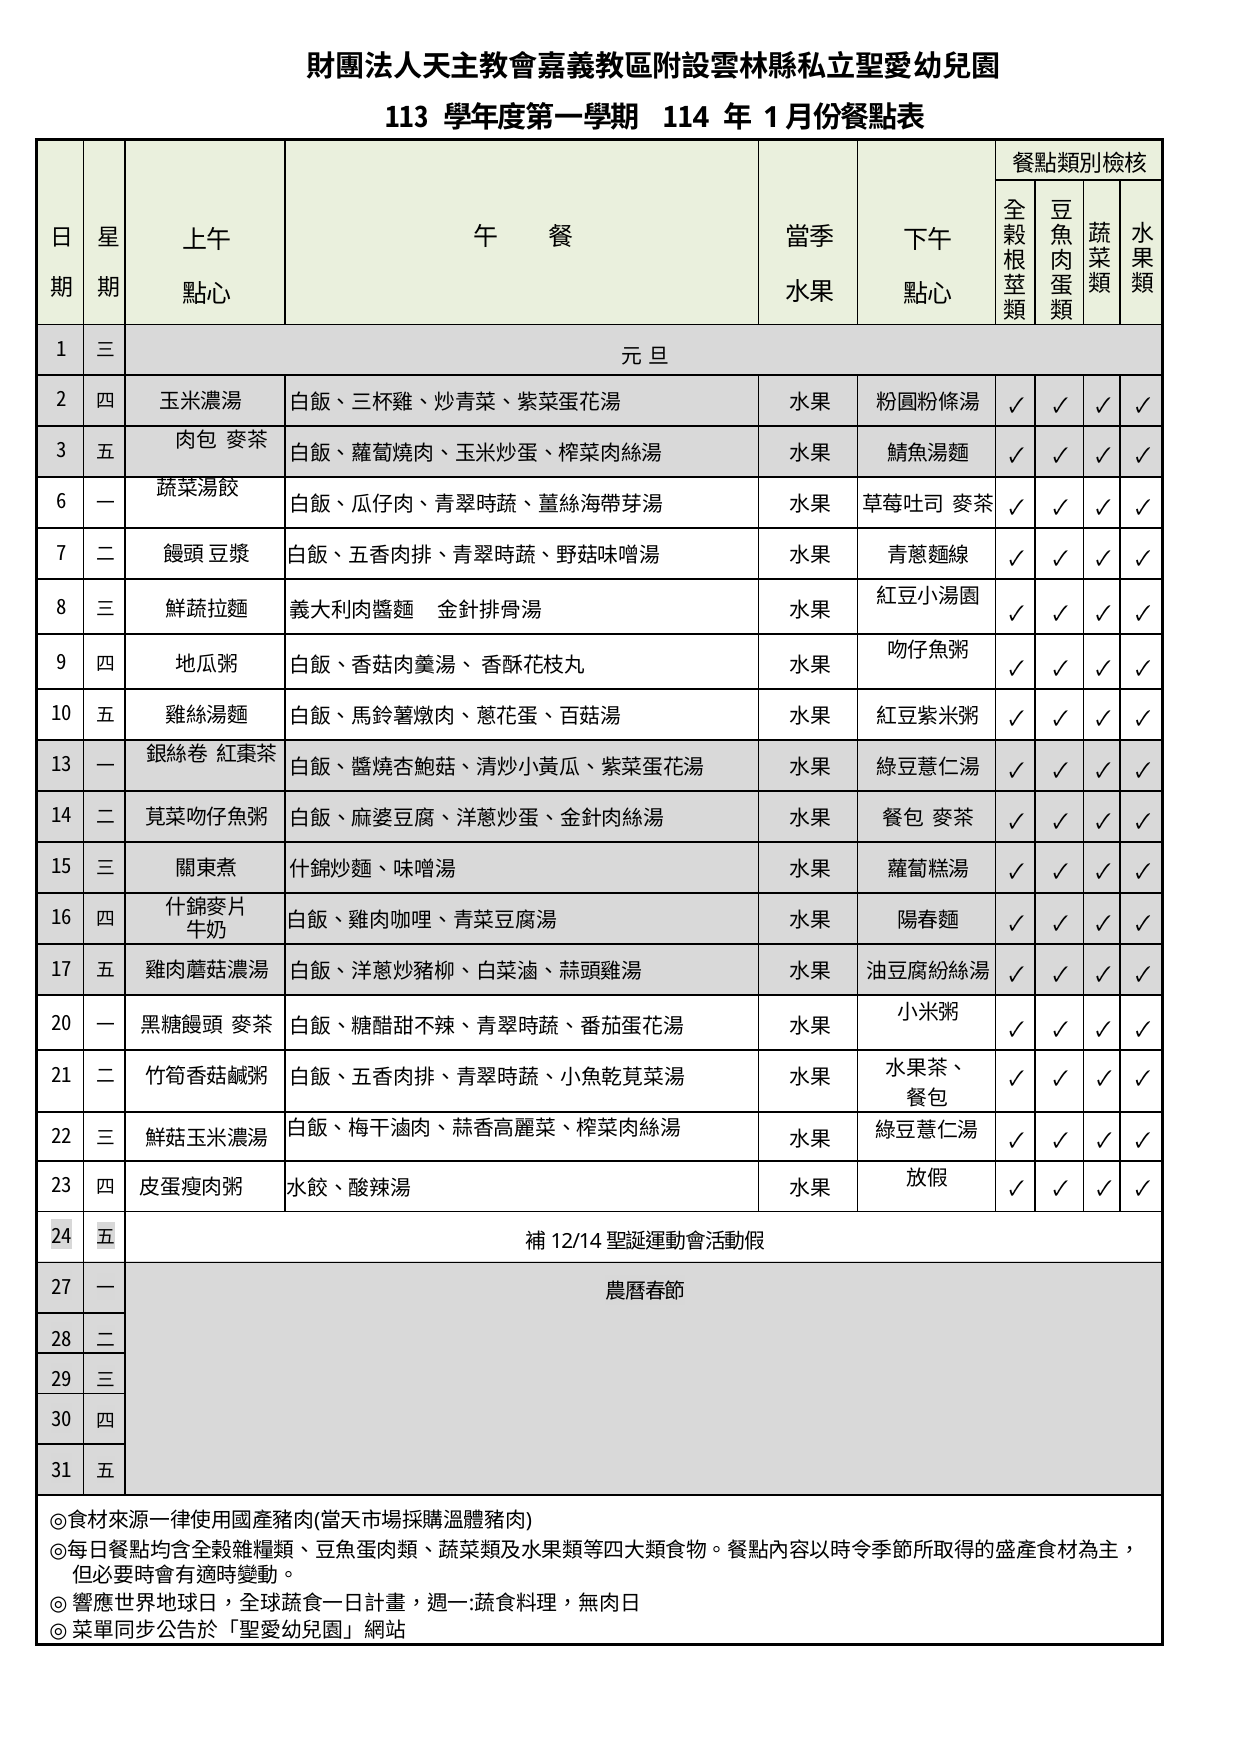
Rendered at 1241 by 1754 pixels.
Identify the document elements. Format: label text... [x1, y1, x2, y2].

table_cell 白飯、馬鈴薯燉肉、蔥花蛋、百菇湯 [286, 690, 758, 739]
table_cell 🗸 [1036, 635, 1083, 688]
table_cell 白飯、瓜仔肉、青翠時蔬、薑絲海帶芽湯 [286, 478, 758, 527]
table_cell 🗸 [996, 580, 1034, 633]
table_cell 白飯、糖醋甜不辣、青翠時蔬、番茄蛋花湯 [286, 996, 758, 1049]
table_cell 白飯、雞肉咖哩、青菜豆腐湯 [286, 894, 758, 943]
table_cell 水果 [759, 1051, 857, 1111]
table_cell 四 [84, 894, 124, 943]
table_cell 8 [38, 580, 83, 633]
table_cell 🗸 [1121, 690, 1161, 739]
table_cell 🗸 [1036, 1051, 1083, 1111]
table_cell 🗸 [996, 945, 1034, 994]
table_cell 玉米濃湯 [126, 376, 284, 425]
table_cell 🗸 [1084, 427, 1119, 476]
table_cell 鯖魚湯麵 [858, 427, 995, 476]
table_cell 🗸 [1036, 690, 1083, 739]
table_cell 22 [38, 1113, 83, 1160]
table_cell 鮮菇玉米濃湯 [126, 1113, 284, 1160]
table_cell 20 [38, 996, 83, 1049]
table_cell 🗸 [996, 843, 1034, 892]
table_cell 🗸 [1084, 580, 1119, 633]
table_cell 30 [38, 1394, 83, 1443]
table_cell 29 [38, 1354, 83, 1393]
table_cell 二 [84, 529, 124, 578]
table_cell 🗸 [1084, 741, 1119, 790]
table_cell 白飯、梅干滷肉、蒜香高麗菜、榨菜肉絲湯 [286, 1113, 758, 1160]
table_cell 🗸 [1084, 376, 1119, 425]
table_cell 水果 [759, 843, 857, 892]
table_cell 一 [84, 741, 124, 790]
table_cell 水果 [759, 741, 857, 790]
table_cell 吻仔魚粥 [858, 635, 995, 688]
table_cell 鮮蔬拉麵 [126, 580, 284, 633]
table_header 下午點心 [858, 141, 995, 324]
table_cell 🗸 [996, 741, 1034, 790]
table_cell 白飯、蘿蔔燒肉、玉米炒蛋、榨菜肉絲湯 [286, 427, 758, 476]
table_cell 三 [84, 1113, 124, 1160]
table_cell 五 [84, 1212, 124, 1261]
table_cell 草莓吐司 麥茶 [858, 478, 995, 527]
table_cell 水果 [759, 996, 857, 1049]
table_cell 白飯、醬燒杏鮑菇、清炒小黃瓜、紫菜蛋花湯 [286, 741, 758, 790]
table_header 當季 水果 [759, 141, 857, 324]
table_cell 🗸 [1084, 792, 1119, 841]
table_cell 🗸 [1036, 478, 1083, 527]
table_cell 🗸 [1121, 843, 1161, 892]
table_cell 粉圓粉條湯 [858, 376, 995, 425]
table_cell 竹筍香菇鹹粥 [126, 1051, 284, 1111]
table_cell 🗸 [1084, 894, 1119, 943]
table_cell 餐包 麥茶 [858, 792, 995, 841]
table_cell 🗸 [1121, 529, 1161, 578]
table_cell 雞絲湯麵 [126, 690, 284, 739]
table_cell 2 [38, 376, 83, 425]
table_cell 蘿蔔糕湯 [858, 843, 995, 892]
table_cell 五 [84, 690, 124, 739]
table_cell 水果 [759, 1162, 857, 1211]
table_cell 28 [38, 1314, 83, 1352]
table_cell 水餃、酸辣湯 [286, 1162, 758, 1211]
table_header 午 餐 [286, 141, 758, 324]
table_cell 白飯、三杯雞、炒青菜、紫菜蛋花湯 [286, 376, 758, 425]
table_cell 🗸 [1121, 376, 1161, 425]
table_cell 元 旦 [126, 325, 1161, 374]
table_cell 三 [84, 1354, 124, 1393]
table_cell 🗸 [1121, 580, 1161, 633]
table_cell 一 [84, 1263, 124, 1312]
table_cell 1 [38, 325, 83, 374]
table_cell 27 [38, 1263, 83, 1312]
table_cell 水果 [759, 529, 857, 578]
table_cell 🗸 [996, 792, 1034, 841]
table_cell 關東煮 [126, 843, 284, 892]
table_cell 🗸 [1084, 635, 1119, 688]
table_cell 🗸 [1036, 945, 1083, 994]
table_cell 🗸 [1121, 1051, 1161, 1111]
table_cell 補12/14聖誕運動會活動假 [126, 1212, 1161, 1261]
table_cell 🗸 [996, 1162, 1034, 1211]
table_cell 🗸 [1084, 1051, 1119, 1111]
table_cell 21 [38, 1051, 83, 1111]
table_cell 五 [84, 1445, 124, 1494]
table_cell 🗸 [1036, 1113, 1083, 1160]
table_cell 🗸 [996, 996, 1034, 1049]
table_cell 13 [38, 741, 83, 790]
table_cell 四 [84, 376, 124, 425]
table_cell 🗸 [996, 690, 1034, 739]
table_cell 31 [38, 1445, 83, 1494]
table_cell 🗸 [996, 529, 1034, 578]
table_cell 🗸 [996, 376, 1034, 425]
table_cell 義大利肉醬麵 金針排骨湯 [286, 580, 758, 633]
table_cell 🗸 [1084, 478, 1119, 527]
table_cell 小米粥 [858, 996, 995, 1049]
table_cell 🗸 [1121, 1162, 1161, 1211]
table_cell ◎食材來源一律使用國產豬肉(當天市場採購溫體豬肉) ◎每日餐點均含全榖雜糧類、豆魚蛋肉類、蔬菜類及水果類等四大類食物。餐點內容以時令季節所取得的盛產食材為主，但必要時會有適時變動。 ◎ 響應世界地球日，全球蔬食一日計畫，週一:蔬食料理，無肉日 ◎ 菜單同步公告於「聖愛幼兒園」網站 [38, 1496, 1161, 1643]
table_cell 雞肉蘑菇濃湯 [126, 945, 284, 994]
table_cell 白飯、麻婆豆腐、洋蔥炒蛋、金針肉絲湯 [286, 792, 758, 841]
table_header 星期 [84, 141, 124, 324]
table_cell 一 [84, 478, 124, 527]
table_cell 🗸 [1121, 792, 1161, 841]
table_cell 什錦麥片 牛奶 [126, 894, 284, 943]
table_cell 🗸 [1036, 894, 1083, 943]
table_cell 水果 [759, 792, 857, 841]
table_cell 白飯、五香肉排、青翠時蔬、小魚乾莧菜湯 [286, 1051, 758, 1111]
table_cell 🗸 [996, 635, 1034, 688]
table_cell 🗸 [996, 1051, 1034, 1111]
table_cell 一 [84, 996, 124, 1049]
table_cell 二 [84, 792, 124, 841]
table_header 上午點心 [126, 141, 284, 324]
table_cell 14 [38, 792, 83, 841]
table_cell 🗸 [1121, 996, 1161, 1049]
table_cell 水果 [759, 635, 857, 688]
table_cell 🗸 [1036, 1162, 1083, 1211]
table_cell 🗸 [1121, 741, 1161, 790]
table_cell 蔬菜湯餃 [126, 478, 284, 527]
table_cell 莧菜吻仔魚粥 [126, 792, 284, 841]
table_cell 🗸 [996, 1113, 1034, 1160]
table_cell 🗸 [1036, 996, 1083, 1049]
table_cell 🗸 [1084, 1113, 1119, 1160]
table_cell 🗸 [1121, 478, 1161, 527]
table_cell 🗸 [1121, 894, 1161, 943]
table_cell 四 [84, 635, 124, 688]
table_cell 什錦炒麵、味噌湯 [286, 843, 758, 892]
table_cell 水果 [759, 376, 857, 425]
table_cell 農曆春節 [126, 1263, 1161, 1494]
table_cell 🗸 [1036, 376, 1083, 425]
table_cell 16 [38, 894, 83, 943]
table_cell 6 [38, 478, 83, 527]
table_cell 青蔥麵線 [858, 529, 995, 578]
table_cell 水果 [759, 1113, 857, 1160]
table_cell 水果 [759, 894, 857, 943]
table_cell 🗸 [1084, 843, 1119, 892]
table_cell 🗸 [1121, 1113, 1161, 1160]
table_cell 白飯、香菇肉羹湯、 香酥花枝丸 [286, 635, 758, 688]
table_cell 9 [38, 635, 83, 688]
table_cell 二 [84, 1051, 124, 1111]
table_cell 24 [38, 1212, 83, 1261]
table_cell 15 [38, 843, 83, 892]
table_cell 10 [38, 690, 83, 739]
table_cell 水果類 [1121, 181, 1161, 324]
table_cell 三 [84, 843, 124, 892]
table_cell 五 [84, 427, 124, 476]
table_cell 🗸 [996, 894, 1034, 943]
table_cell 🗸 [1036, 427, 1083, 476]
table_cell 肉包 麥茶 [126, 427, 284, 476]
table_cell 綠豆薏仁湯 [858, 1113, 995, 1160]
table_cell 五 [84, 945, 124, 994]
table_cell 🗸 [1084, 690, 1119, 739]
table_cell 二 [84, 1314, 124, 1352]
table_cell 17 [38, 945, 83, 994]
table_cell 🗸 [996, 427, 1034, 476]
table_header 日期 [38, 141, 83, 324]
table_cell 蔬菜類 [1084, 181, 1119, 324]
table_cell 🗸 [1121, 945, 1161, 994]
table_cell 水果 [759, 580, 857, 633]
table_cell 放假 [858, 1162, 995, 1211]
table_cell 🗸 [1121, 635, 1161, 688]
table_cell 銀絲卷 紅棗茶 [126, 741, 284, 790]
table_cell 地瓜粥 [126, 635, 284, 688]
table_cell 四 [84, 1162, 124, 1211]
table_cell 🗸 [1121, 427, 1161, 476]
text 113 學年度第一學期 114 年 1月份餐點表 [385, 86, 1198, 138]
table_cell 🗸 [1036, 741, 1083, 790]
table_cell 全榖根莖類 [996, 181, 1034, 324]
table_cell 3 [38, 427, 83, 476]
table_cell 🗸 [1084, 996, 1119, 1049]
table_cell 紅豆小湯園 [858, 580, 995, 633]
table_cell 黑糖饅頭 麥茶 [126, 996, 284, 1049]
table_cell 皮蛋瘦肉粥 [126, 1162, 284, 1211]
table_cell 白飯、洋蔥炒豬柳、白菜滷、蒜頭雞湯 [286, 945, 758, 994]
table_cell 紅豆紫米粥 [858, 690, 995, 739]
table_cell 三 [84, 325, 124, 374]
table_cell 油豆腐紛絲湯 [858, 945, 995, 994]
table_cell 水果 [759, 427, 857, 476]
table_cell 🗸 [1084, 945, 1119, 994]
table_cell 🗸 [1036, 580, 1083, 633]
table_cell 陽春麵 [858, 894, 995, 943]
table_header 餐點類別檢核 [996, 141, 1161, 179]
table_cell 🗸 [1036, 529, 1083, 578]
table_cell 豆魚肉蛋類 [1036, 181, 1083, 324]
table_cell 三 [84, 580, 124, 633]
table_cell 🗸 [1084, 529, 1119, 578]
table_cell 🗸 [996, 478, 1034, 527]
table_cell 饅頭 豆漿 [126, 529, 284, 578]
table_cell 四 [84, 1394, 124, 1443]
text 財團法人天主教會嘉義教區附設雲林縣私立聖愛幼兒園 [306, 39, 1198, 86]
table_cell 水果 [759, 945, 857, 994]
table_cell 🗸 [1036, 792, 1083, 841]
table_cell 7 [38, 529, 83, 578]
table_cell 綠豆薏仁湯 [858, 741, 995, 790]
table_cell 白飯、五香肉排、青翠時蔬、野菇味噌湯 [286, 529, 758, 578]
table_cell 水果茶、 餐包 [858, 1051, 995, 1111]
table_cell 23 [38, 1162, 83, 1211]
table_cell 水果 [759, 478, 857, 527]
table_cell 🗸 [1084, 1162, 1119, 1211]
table_cell 🗸 [1036, 843, 1083, 892]
table_cell 水果 [759, 690, 857, 739]
